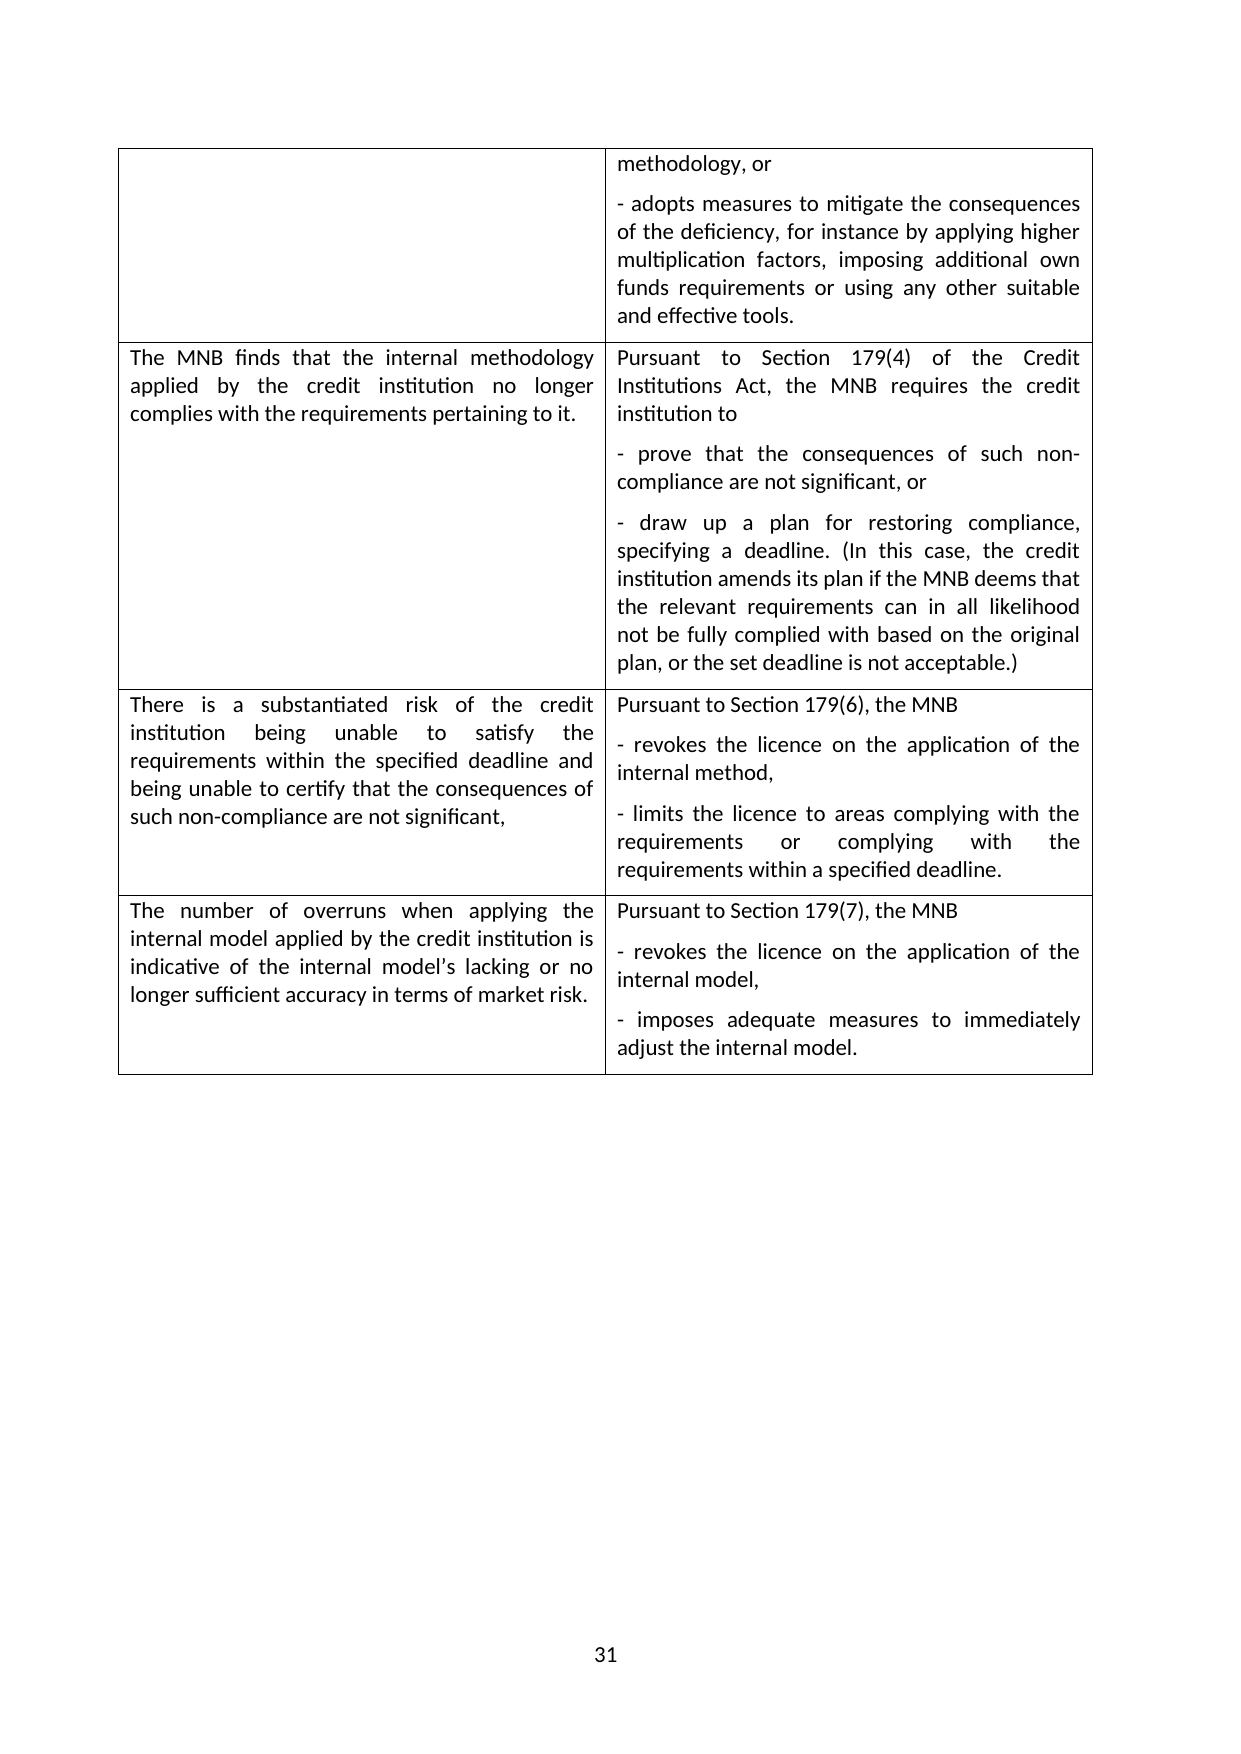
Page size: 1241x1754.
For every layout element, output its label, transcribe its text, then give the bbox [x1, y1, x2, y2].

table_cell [119, 149, 605, 342]
table_cell The MNB finds that the internal methodology applied by the credit institution no longer complies with the requirements pertaining to it. [119, 343, 605, 689]
table_cell Pursuant to Section 179(4) of the Credit Institutions Act, the MNB requires the credit institution to - prove that the consequences of such non-compliance are not significant, or - draw up a plan for restoring compliance, specifying a deadline. (In this case, the credit institution amends its plan if the MNB deems that the relevant requirements can in all likelihood not be fully complied with based on the original plan, or the set deadline is not acceptable.) [606, 343, 1092, 689]
table_cell Pursuant to Section 179(7), the MNB - revokes the licence on the application of the internal model, - imposes adequate measures to immediately adjust the internal model. [606, 896, 1092, 1074]
table_cell The number of overruns when applying the internal model applied by the credit institution is indicative of the internal model’s lacking or no longer sufficient accuracy in terms of market risk. [119, 896, 605, 1074]
table_cell Pursuant to Section 179(6), the MNB - revokes the licence on the application of the internal method, - limits the licence to areas complying with the requirements or complying with the requirements within a specified deadline. [606, 690, 1092, 895]
table_cell There is a substantiated risk of the credit institution being unable to satisfy the requirements within the specified deadline and being unable to certify that the consequences of such non-compliance are not significant, [119, 690, 605, 895]
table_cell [606, 149, 1092, 342]
